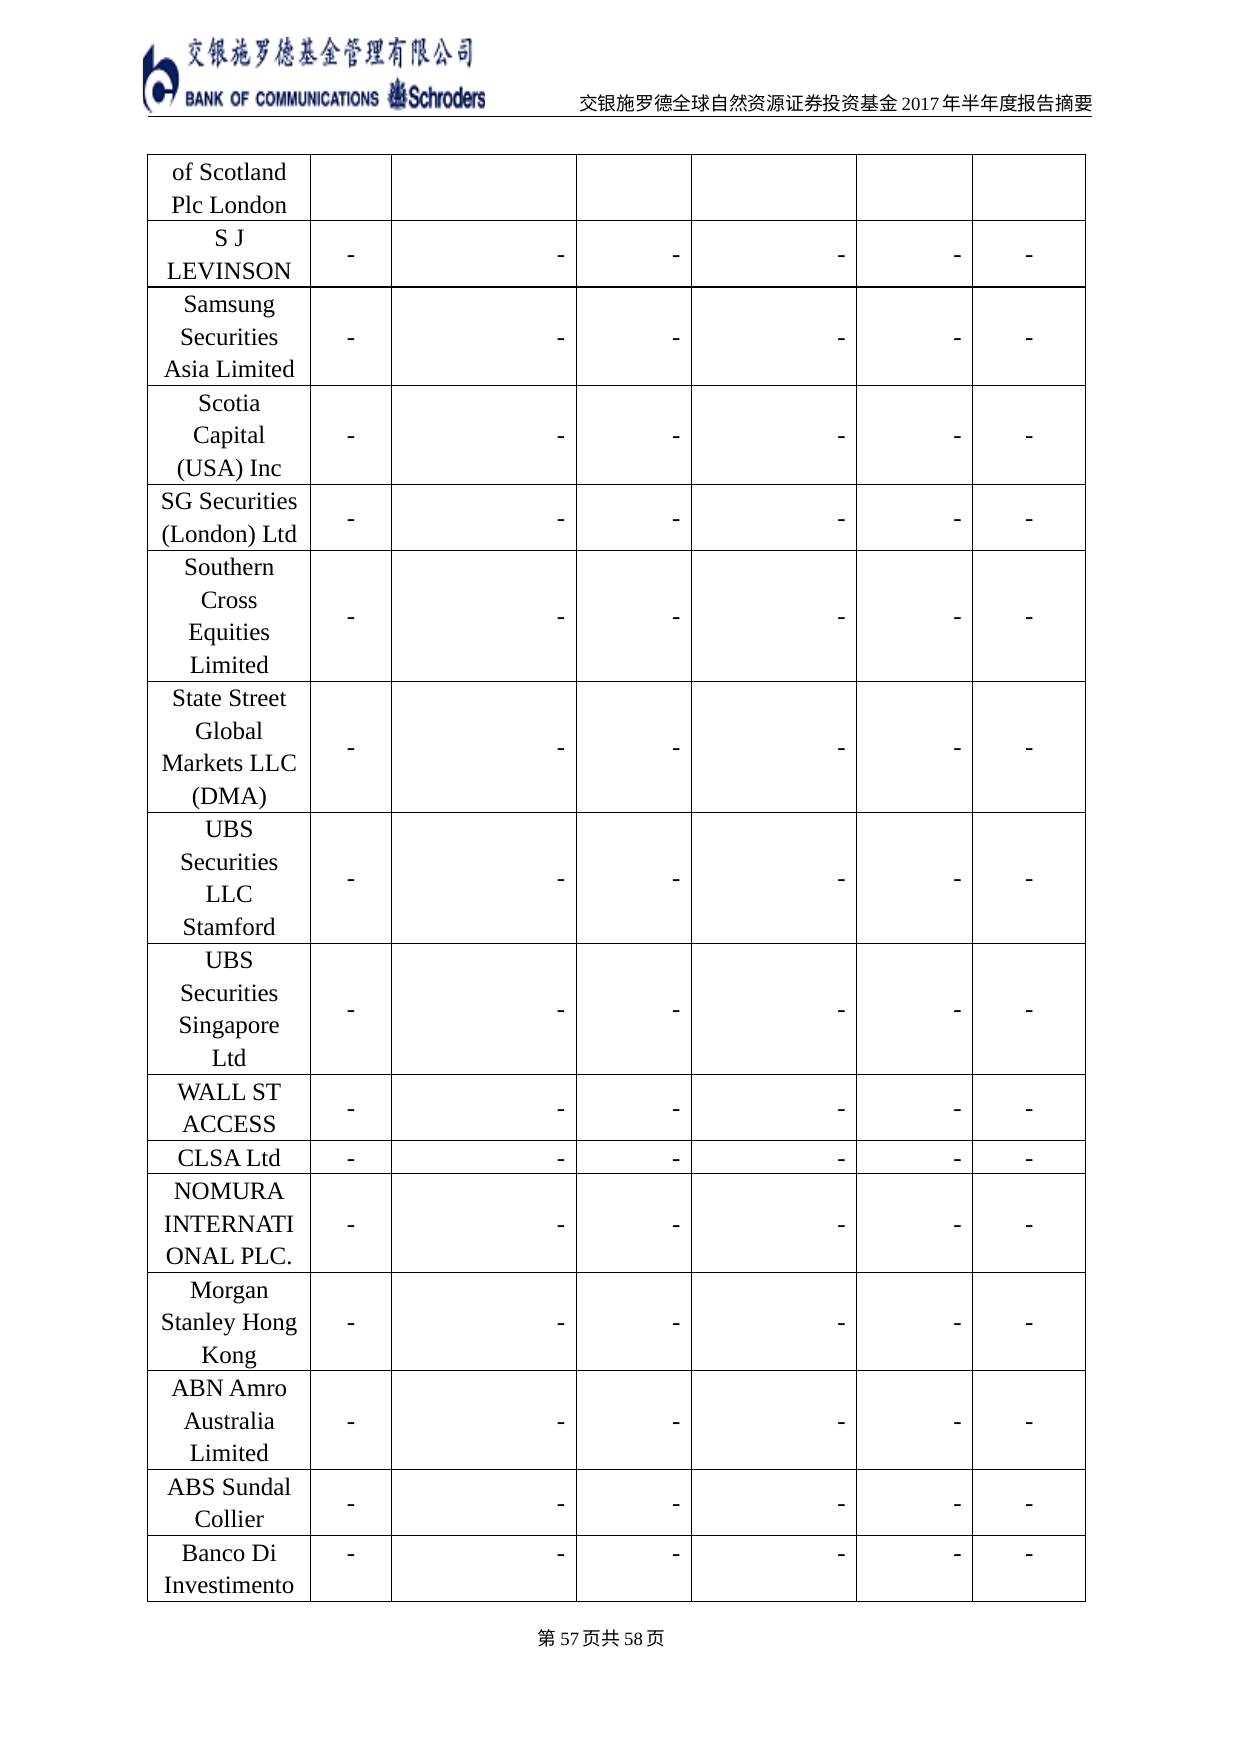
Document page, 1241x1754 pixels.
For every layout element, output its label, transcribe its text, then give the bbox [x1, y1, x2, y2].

table_cell - [692, 485, 856, 549]
table_cell S J LEVINSON [148, 221, 310, 286]
table_cell - [577, 485, 691, 549]
table_cell - [692, 551, 856, 681]
table_cell - [577, 682, 691, 812]
table_cell - [577, 221, 691, 286]
table_cell - [857, 1141, 972, 1173]
table_cell - [577, 1273, 691, 1370]
picture [142, 37, 485, 113]
table_cell - [577, 288, 691, 385]
table_cell - [311, 682, 391, 812]
table_cell - [692, 221, 856, 286]
table_cell - [311, 1536, 391, 1601]
table_cell ABN Amro Australia Limited [148, 1371, 310, 1469]
table_cell - [577, 944, 691, 1074]
table_cell - [311, 155, 391, 220]
table_cell - [392, 155, 576, 220]
table_cell - [577, 1141, 691, 1173]
table_cell - [311, 1174, 391, 1272]
table_cell - [577, 1075, 691, 1140]
table_cell - [857, 386, 972, 483]
table_cell - [973, 1371, 1085, 1469]
table_cell - [311, 1470, 391, 1535]
table_cell - [857, 485, 972, 549]
table_cell - [577, 386, 691, 483]
table_cell - [857, 1536, 972, 1601]
table_cell - [692, 1371, 856, 1469]
table_cell - [692, 1536, 856, 1601]
table_cell - [692, 682, 856, 812]
table_cell NOMURA INTERNATIONAL PLC. [148, 1174, 310, 1272]
table_cell - [311, 813, 391, 943]
table_cell - [973, 1141, 1085, 1173]
table_cell - [392, 288, 576, 385]
table_cell - [577, 1536, 691, 1601]
table_cell - [973, 813, 1085, 943]
table_cell UBS Securities Singapore Ltd [148, 944, 310, 1074]
table_cell - [857, 944, 972, 1074]
table_cell SG Securities (London) Ltd [148, 485, 310, 549]
table_cell - [857, 682, 972, 812]
table_cell - [311, 1371, 391, 1469]
table_cell - [692, 1470, 856, 1535]
table_cell - [311, 1075, 391, 1140]
table_cell - [973, 485, 1085, 549]
table_cell - [973, 551, 1085, 681]
table_cell - [973, 386, 1085, 483]
table_cell - [857, 1174, 972, 1272]
table_cell - [973, 155, 1085, 220]
table_cell - [392, 1141, 576, 1173]
table_cell - [692, 813, 856, 943]
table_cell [148, 1536, 310, 1601]
table_cell - [973, 1273, 1085, 1370]
table_cell - [392, 386, 576, 483]
table_cell - [577, 155, 691, 220]
table_cell - [392, 1174, 576, 1272]
table_cell - [692, 155, 856, 220]
table_cell - [973, 1536, 1085, 1601]
table_cell - [973, 221, 1085, 286]
table_cell - [692, 1075, 856, 1140]
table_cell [148, 155, 310, 220]
table_cell - [692, 1273, 856, 1370]
table_cell - [857, 551, 972, 681]
table_cell - [692, 1141, 856, 1173]
table_cell Samsung Securities Asia Limited [148, 288, 310, 385]
table_cell WALL ST ACCESS [148, 1075, 310, 1140]
table_cell - [577, 1174, 691, 1272]
table_cell - [311, 551, 391, 681]
table_cell - [577, 813, 691, 943]
table_cell - [692, 1174, 856, 1272]
table_cell CLSA Ltd [148, 1141, 310, 1173]
table_cell - [392, 813, 576, 943]
table_cell - [311, 944, 391, 1074]
table_cell - [392, 682, 576, 812]
table_cell - [857, 1075, 972, 1140]
table_cell - [857, 155, 972, 220]
table_cell - [857, 221, 972, 286]
table_cell ABS Sundal Collier [148, 1470, 310, 1535]
table_cell - [311, 221, 391, 286]
table_cell - [311, 485, 391, 549]
table_cell - [392, 485, 576, 549]
table_cell State Street Global Markets LLC (DMA) [148, 682, 310, 812]
table_cell - [311, 1273, 391, 1370]
table_cell - [973, 944, 1085, 1074]
table_cell - [577, 551, 691, 681]
table_cell - [857, 1371, 972, 1469]
table_cell - [857, 1273, 972, 1370]
table_cell Southern Cross Equities Limited [148, 551, 310, 681]
table_cell - [973, 682, 1085, 812]
table_cell - [392, 1371, 576, 1469]
table_cell - [692, 288, 856, 385]
table_cell - [973, 1174, 1085, 1272]
table_cell - [973, 288, 1085, 385]
table_cell - [392, 221, 576, 286]
table_cell - [692, 386, 856, 483]
table_cell - [857, 288, 972, 385]
table_cell - [973, 1470, 1085, 1535]
table_cell - [857, 1470, 972, 1535]
table_cell Scotia Capital (USA) Inc [148, 386, 310, 483]
table_cell - [392, 1273, 576, 1370]
table_cell - [392, 944, 576, 1074]
table_cell - [392, 1470, 576, 1535]
table_cell UBS Securities LLC Stamford [148, 813, 310, 943]
table_cell - [692, 944, 856, 1074]
table_cell - [311, 1141, 391, 1173]
table_cell Morgan Stanley Hong Kong [148, 1273, 310, 1370]
table_cell - [392, 551, 576, 681]
table_cell - [577, 1470, 691, 1535]
table_cell - [311, 386, 391, 483]
table_cell - [392, 1536, 576, 1601]
table_cell - [311, 288, 391, 385]
table_cell - [973, 1075, 1085, 1140]
table_cell - [857, 813, 972, 943]
table_cell - [392, 1075, 576, 1140]
table_cell - [577, 1371, 691, 1469]
